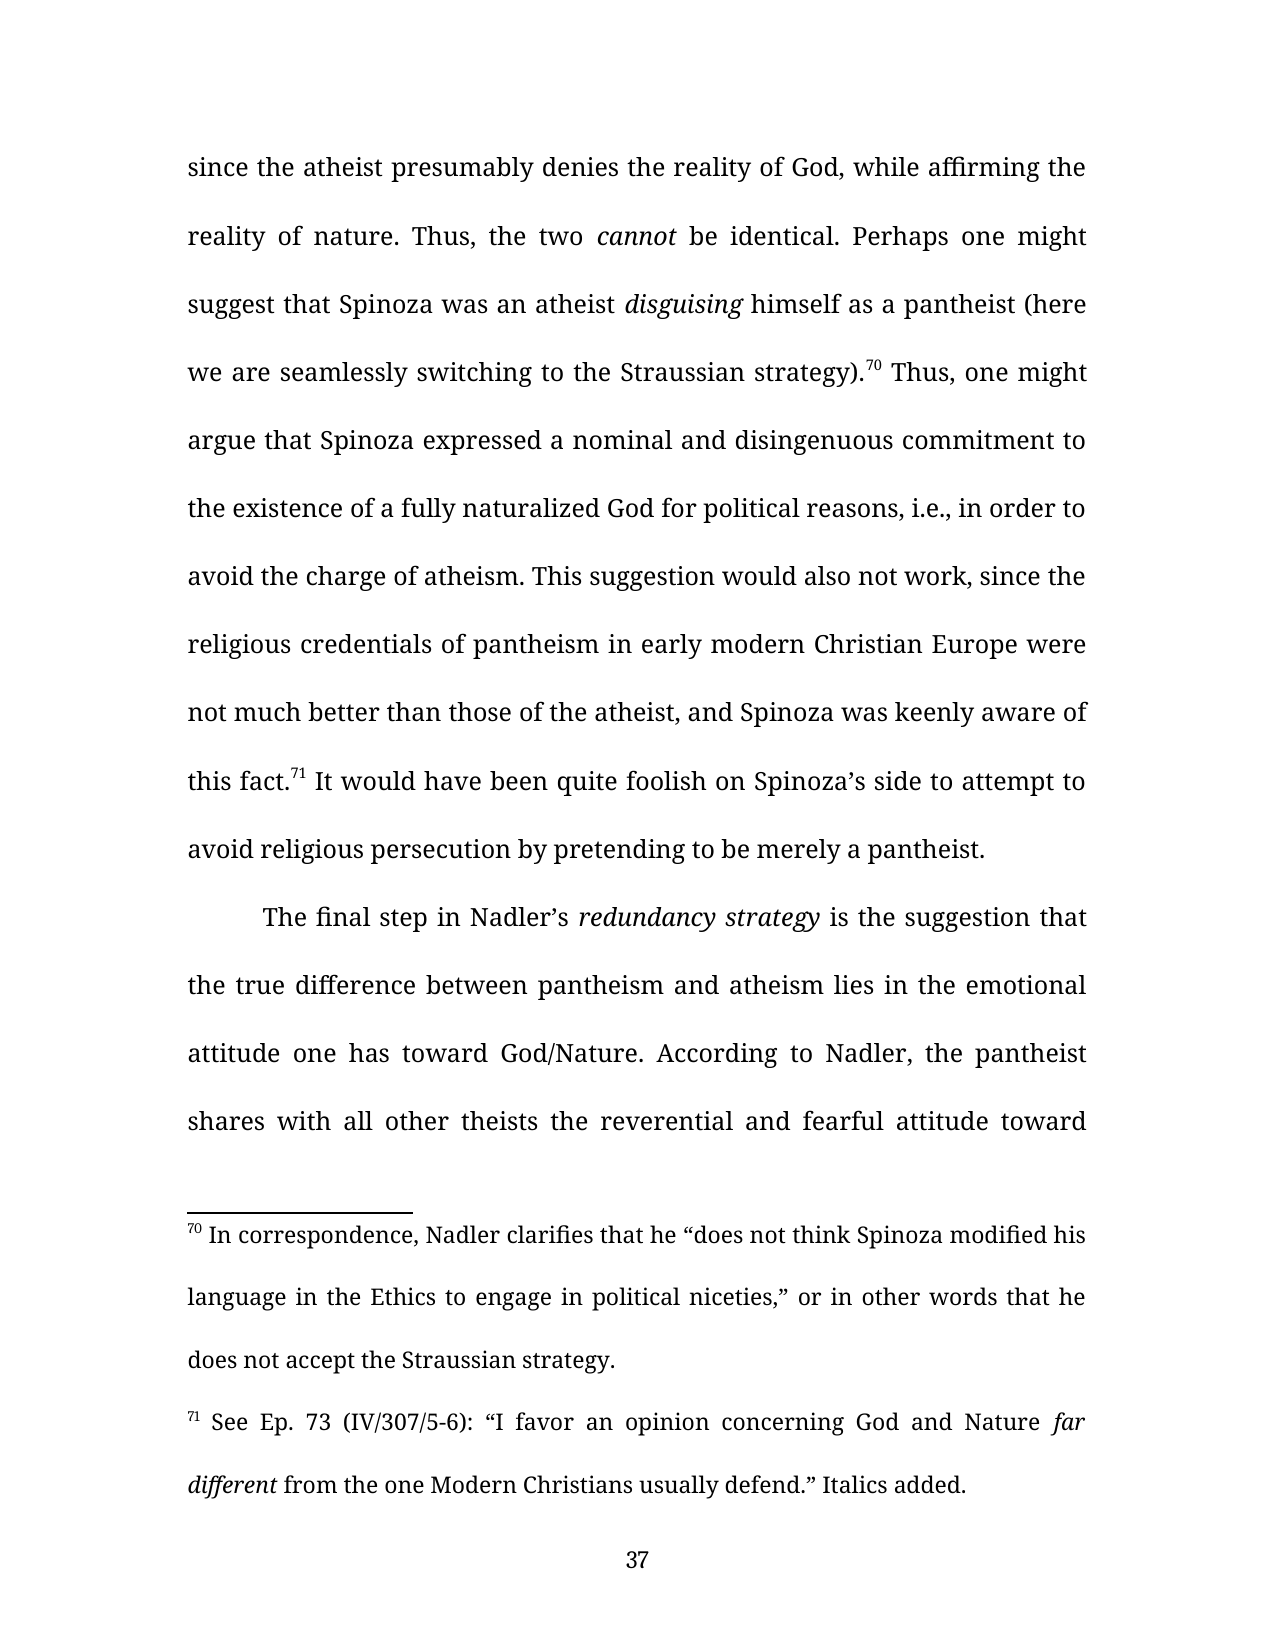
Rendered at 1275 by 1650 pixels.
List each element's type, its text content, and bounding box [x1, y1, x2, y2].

text The final step in Nadler’s redundancy strategy is the suggestion that the true difference between pantheism and atheism lies in the emotional attitude one has toward God/Nature. According to Nadler, the pantheist shares with all other theists the reverential and fearful attitude toward God/Nature, while the atheist views nature in unadorned, prosaic, terms. This is an interesting suggestion, though pace Nadler, I believe this very consideration should lead to the conclusion that Spinoza is not an atheist. Whereas Nadler asserts that “Spinoza clearly does not believe that the proper attitude to take toward nature is worship, awe, or reverence,” I would argue that the cases of worship, on the one hand, and awe and reverence, on the other hand, should be considered apart: Spinoza would reject worship of nature, yet he exhibits an attitude of awe and reverence toward God/Nature, awe and reverence which are not much different from the proper attitude Maimonides (and many Kabbalists) would suggest is proper toward God. [187, 899, 1087, 1138]
text According to Nadler, “even the atheist can, without too much difficulty, admit that God is nothing but nature.” I very much doubt this, since the atheist presumably denies the reality of God, while affirming the reality of nature. Thus, the two cannot be identical. Perhaps one might suggest that Spinoza was an atheist disguising himself as a pantheist (here we are seamlessly switching to the Straussian strategy). Thus, one might argue that Spinoza expressed a nominal and disingenuous commitment to the existence of a fully naturalized God for political reasons, i.e., in order to avoid the charge of atheism. This suggestion would also not work, since the religious credentials of pantheism in early modern Christian Europe were not much better than those of the atheist, and Spinoza was keenly aware of this fact. It would have been quite foolish on Spinoza’s side to attempt to avoid religious persecution by pretending to be merely a pantheist. [187, 150, 1087, 865]
